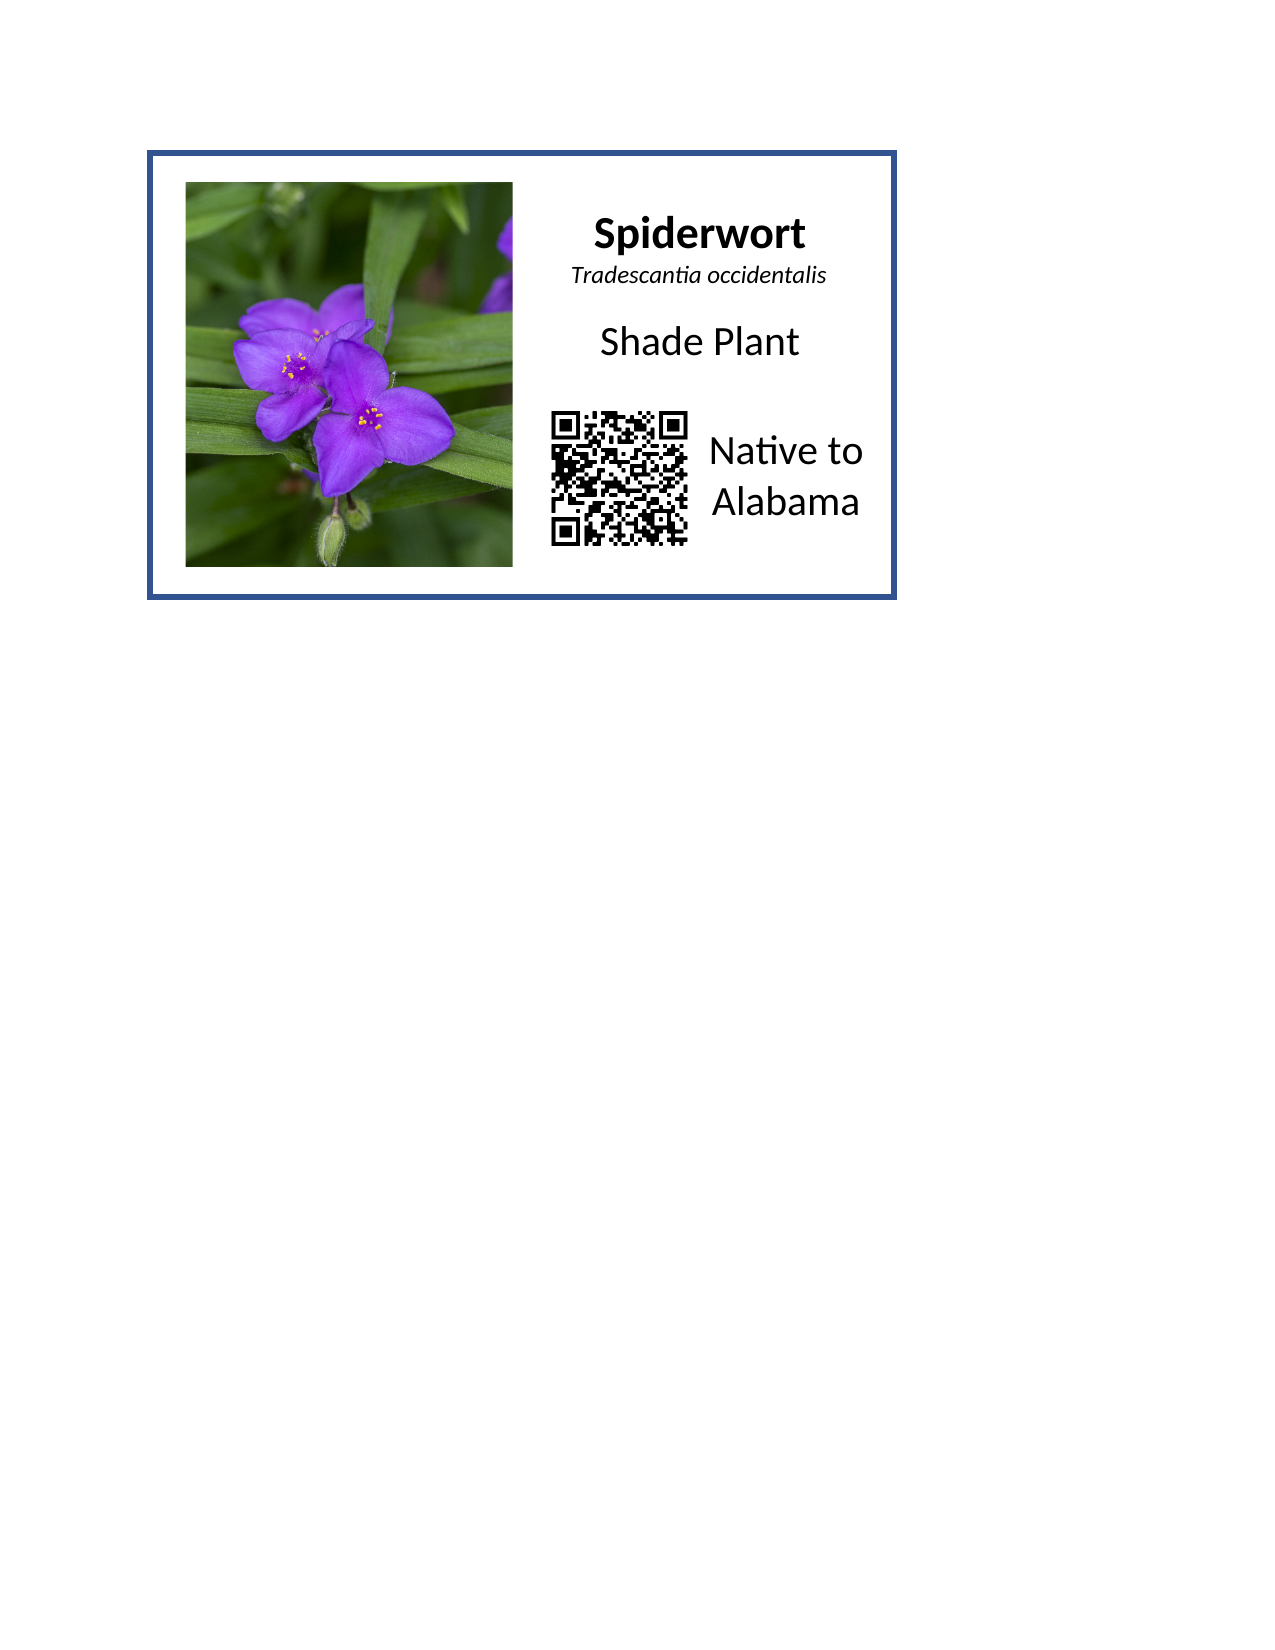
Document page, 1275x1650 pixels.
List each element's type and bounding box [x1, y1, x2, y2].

picture [545, 405, 694, 551]
picture [185, 182, 513, 567]
